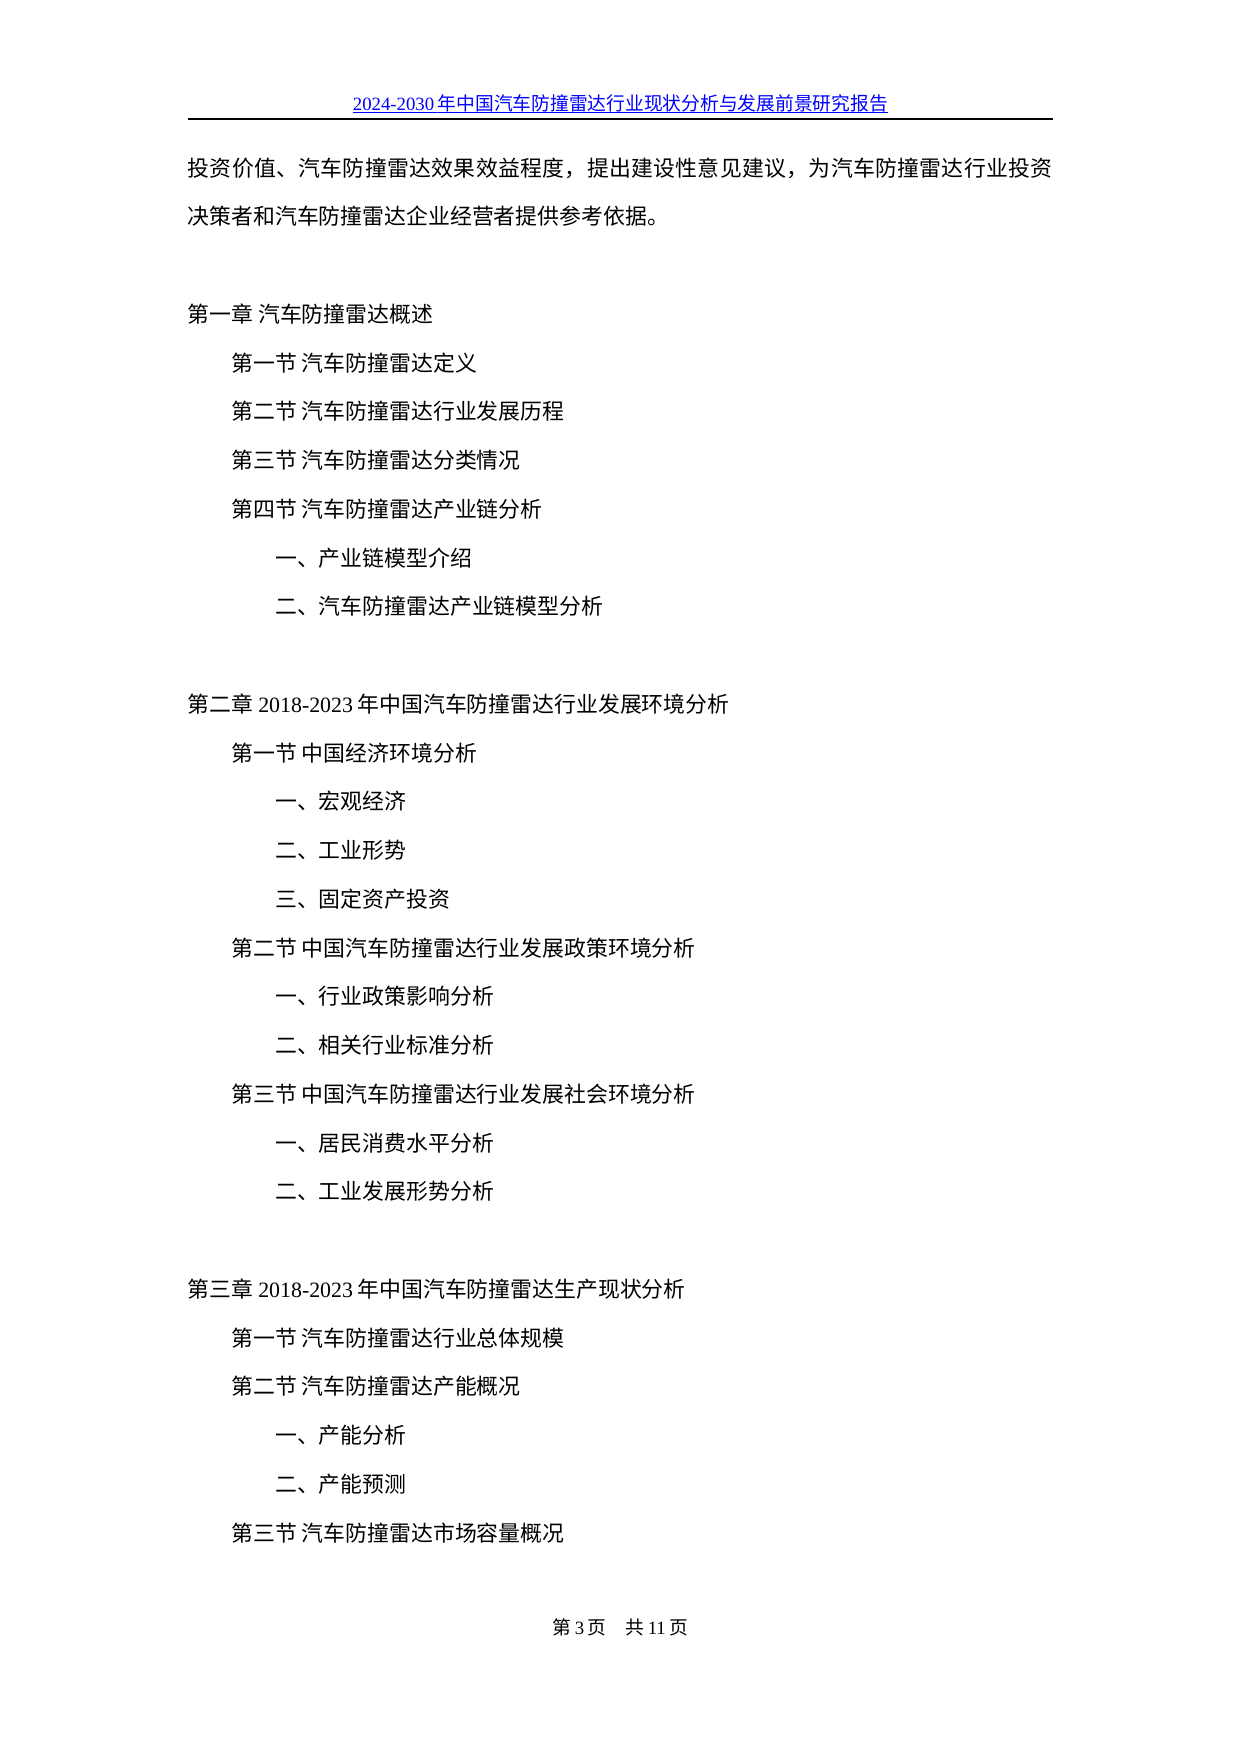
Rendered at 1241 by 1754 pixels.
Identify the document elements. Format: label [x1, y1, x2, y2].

text [187, 150, 1053, 1548]
